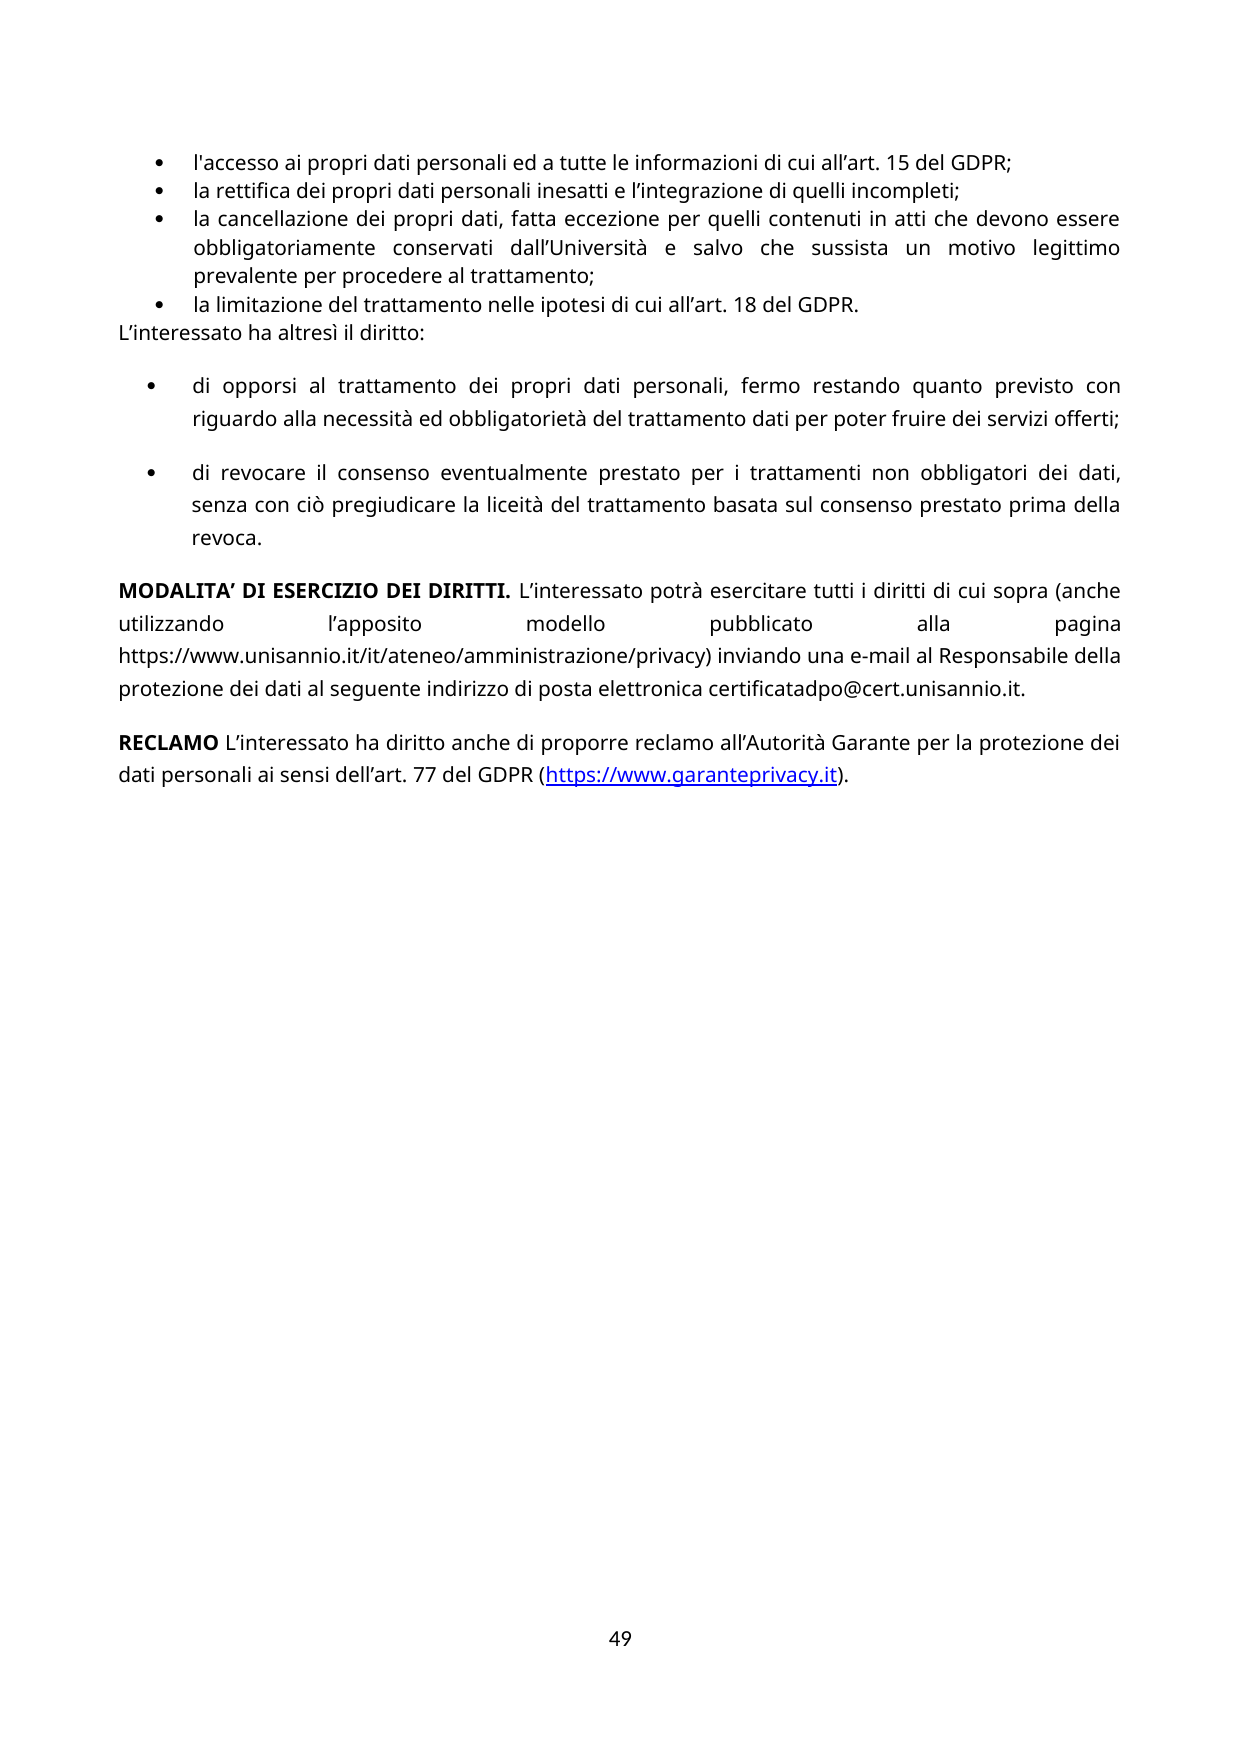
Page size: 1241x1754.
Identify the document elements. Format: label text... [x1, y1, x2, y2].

list la rettifica dei propri dati personali inesatti e l’integrazione di quelli incompleti; [156, 176, 1122, 204]
text di opporsi al trattamento dei propri dati personali, fermo restando quanto previsto con riguardo alla necessità ed obbligatorietà del trattamento dati per poter fruire dei servizi offerti; [148, 372, 1122, 433]
text RECLAMO L’interessato ha diritto anche di proporre reclamo all’Autorità Garante per la protezione dei dati personali ai sensi dell’art. 77 del GDPR (https://www.garanteprivacy.it). [118, 728, 1122, 789]
text MODALITA’ DI ESERCIZIO DEI DIRITTI. L’interessato potrà esercitare tutti i diritti di cui sopra (anche utilizzando l’apposito modello pubblicato alla pagina https://www.unisannio.it/it/ateneo/amministrazione/privacy) inviando una e-mail al Responsabile della protezione dei dati al seguente indirizzo di posta elettronica certificatadpo@cert.unisannio.it. [118, 576, 1122, 703]
list la limitazione del trattamento nelle ipotesi di cui all’art. 18 del GDPR. [156, 290, 1122, 318]
list la cancellazione dei propri dati, fatta eccezione per quelli contenuti in atti che devono essere obbligatoriamente conservati dall’Università e salvo che sussista un motivo legittimo prevalente per procedere al trattamento; [156, 204, 1122, 290]
text L’interessato ha altresì il diritto: [118, 318, 1122, 347]
text di revocare il consenso eventualmente prestato per i trattamenti non obbligatori dei dati, senza con ciò pregiudicare la liceità del trattamento basata sul consenso prestato prima della revoca. [148, 458, 1122, 551]
list l'accesso ai propri dati personali ed a tutte le informazioni di cui all’art. 15 del GDPR; [156, 148, 1122, 176]
